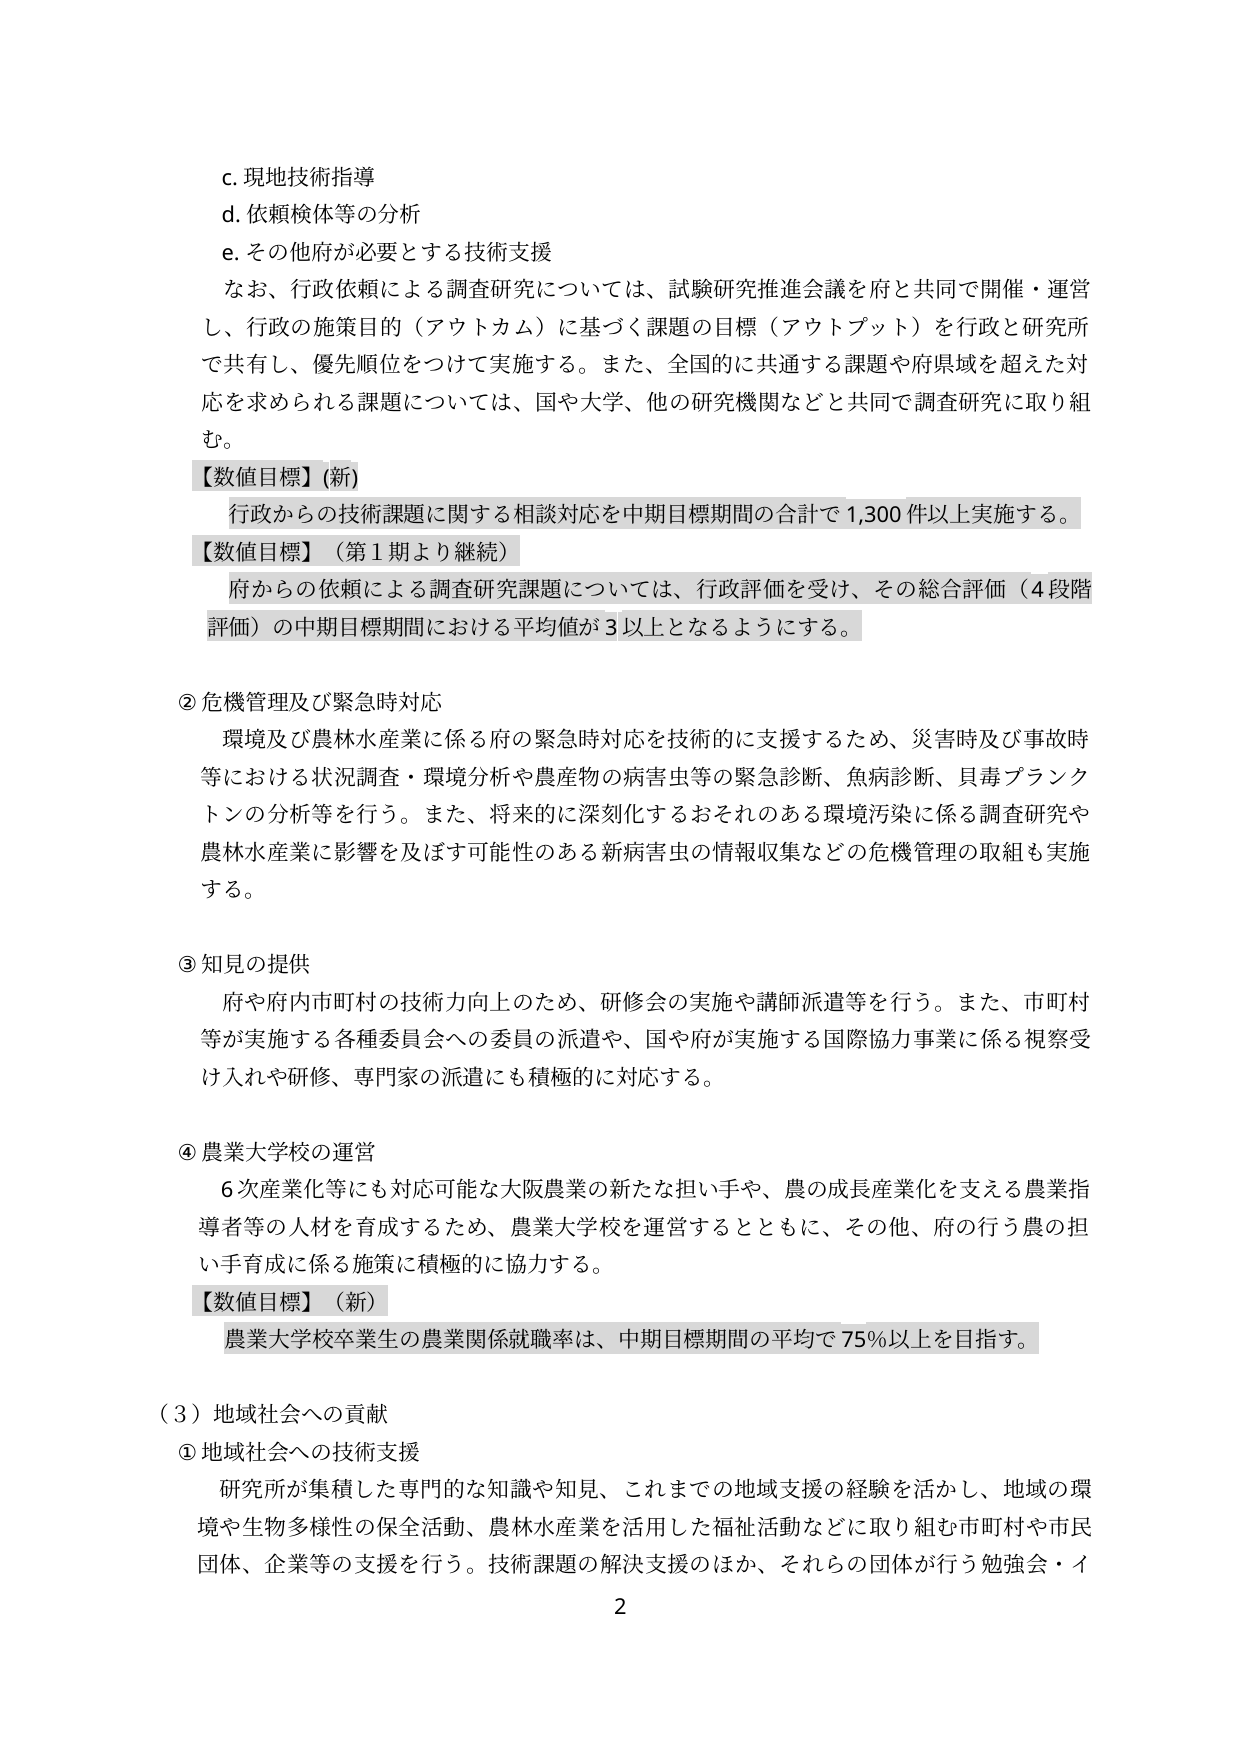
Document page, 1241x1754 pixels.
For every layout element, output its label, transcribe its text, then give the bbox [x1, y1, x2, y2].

text なお、行政依頼による調査研究については、試験研究推進会議を府と共同で開催・運営し、行政の施策目的（アウトカム）に基づく課題の目標（アウトプット）を行政と研究所で共有し、優先順位をつけて実施する。また、全国的に共通する課題や府県域を超えた対応を求められる課題については、国や大学、他の研究機関などと共同で調査研究に取り組む。 [202, 269, 1092, 457]
text 【数値目標】（新） [148, 1282, 1092, 1319]
text ②危機管理及び緊急時対応 [148, 682, 1092, 719]
text 【数値目標】(新) [148, 457, 1092, 494]
text 【数値目標】（第１期より継続） [148, 532, 1092, 569]
text （３）地域社会への貢献 [148, 1394, 1092, 1432]
text 府からの依頼による調査研究課題については、行政評価を受け、その総合評価（4段階評価）の中期目標期間における平均値が3以上となるようにする。 [207, 569, 1092, 644]
text ①地域社会への技術支援 [148, 1432, 1092, 1469]
text 府や府内市町村の技術力向上のため、研修会の実施や講師派遣等を行う。また、市町村等が実施する各種委員会への委員の派遣や、国や府が実施する国際協力事業に係る視察受け入れや研修、専門家の派遣にも積極的に対応する。 [200, 982, 1092, 1094]
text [197, 1469, 1092, 1582]
text ④農業大学校の運営 [148, 1132, 1092, 1169]
text 農業大学校卒業生の農業関係就職率は、中期目標期間の平均で75％以上を目指す。 [148, 1319, 1092, 1357]
text 環境及び農林水産業に係る府の緊急時対応を技術的に支援するため、災害時及び事故時等における状況調査・環境分析や農産物の病害虫等の緊急診断、魚病診断、貝毒プランクトンの分析等を行う。また、将来的に深刻化するおそれのある環境汚染に係る調査研究や農林水産業に影響を及ぼす可能性のある新病害虫の情報収集などの危機管理の取組も実施する。 [200, 719, 1092, 907]
text c. 現地技術指導 [148, 157, 1092, 194]
text e. その他府が必要とする技術支援 [148, 232, 1092, 269]
text d. 依頼検体等の分析 [148, 194, 1092, 232]
text 6次産業化等にも対応可能な大阪農業の新たな担い手や、農の成長産業化を支える農業指導者等の人材を育成するため、農業大学校を運営するとともに、その他、府の行う農の担い手育成に係る施策に積極的に協力する。 [199, 1169, 1092, 1282]
text 行政からの技術課題に関する相談対応を中期目標期間の合計で1,300件以上実施する。 [207, 494, 1092, 532]
text ③知見の提供 [148, 944, 1092, 982]
